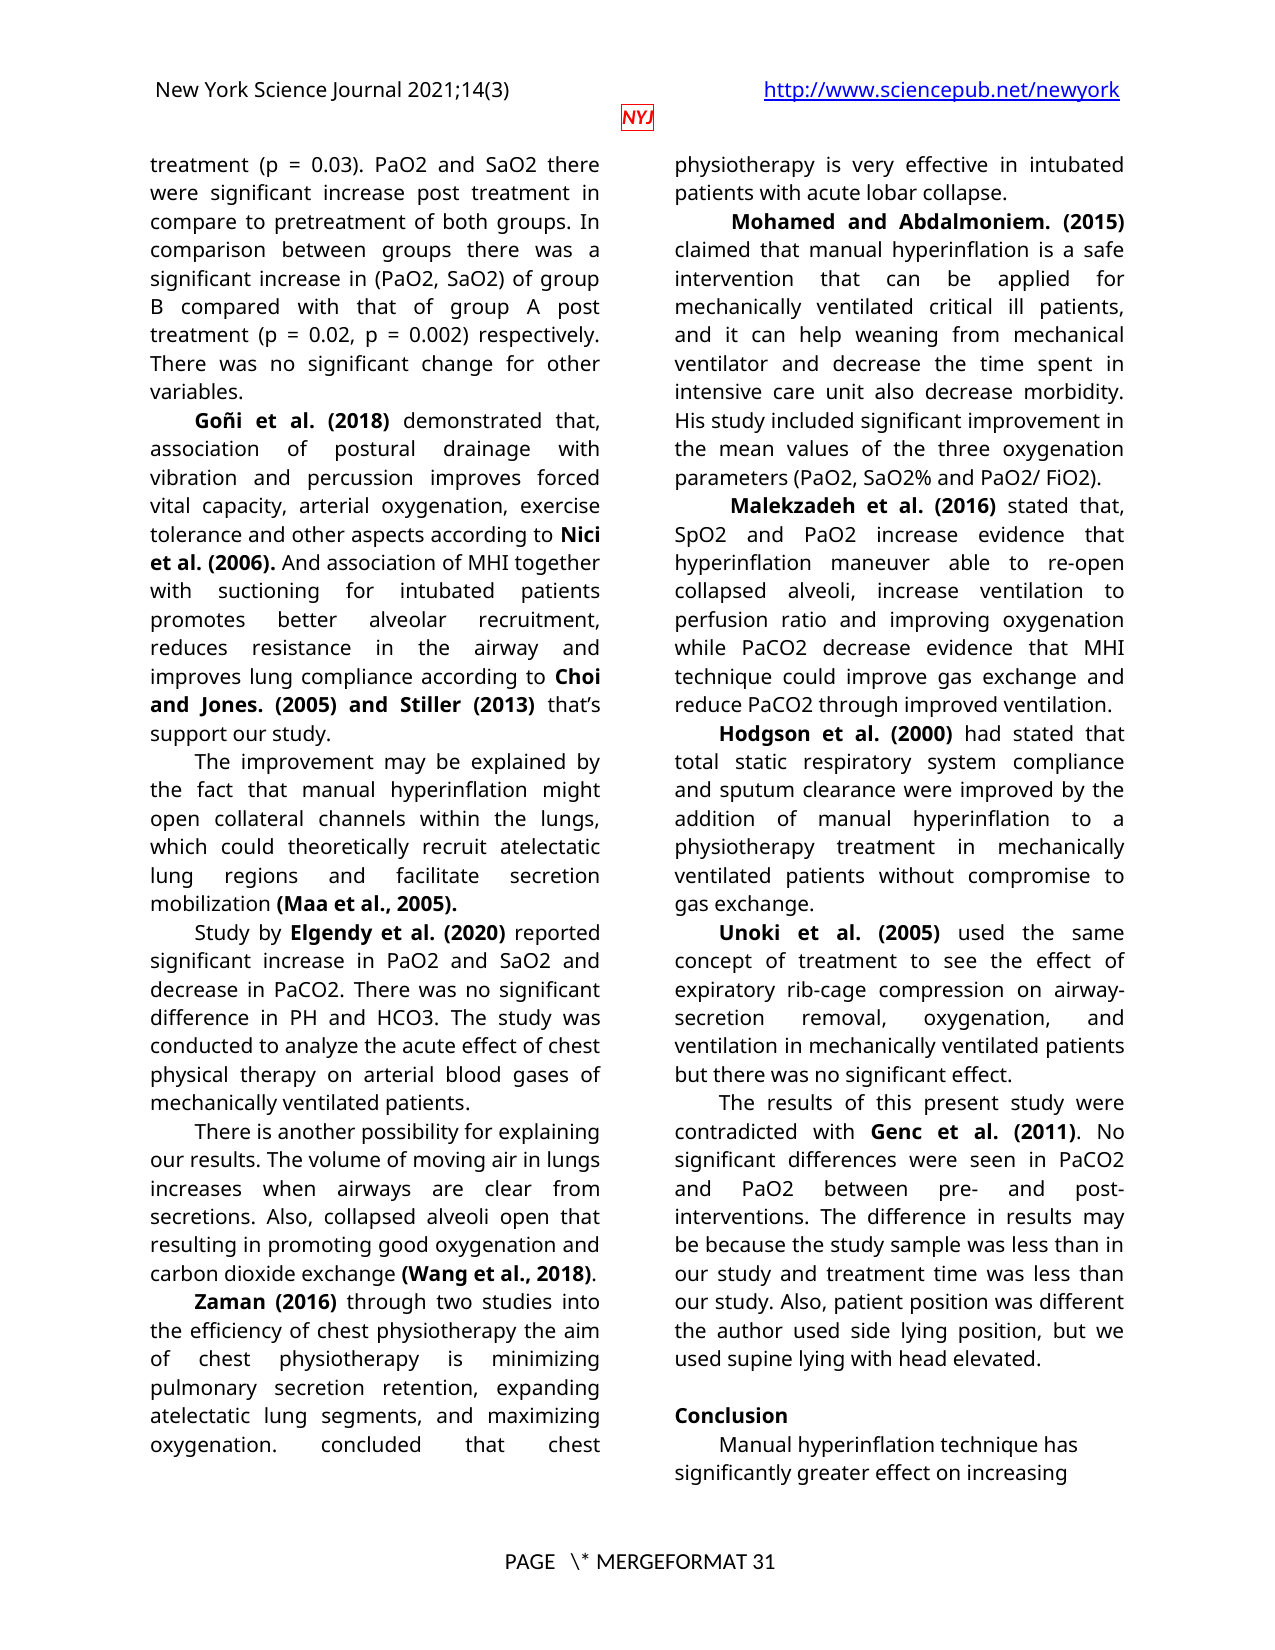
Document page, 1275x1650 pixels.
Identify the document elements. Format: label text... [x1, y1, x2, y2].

text Hodgson et al. (2000) had stated that total static respiratory system compliance and sputum clearance were improved by the addition of manual hyperinflation to a physiotherapy treatment in mechanically ventilated patients without compromise to gas exchange. [674, 719, 1125, 918]
text There is another possibility for explaining our results. The volume of moving air in lungs increases when airways are clear from secretions. Also, collapsed alveoli open that resulting in promoting good oxygenation and carbon dioxide exchange (Wang et al., 2018). [150, 1117, 601, 1287]
text Malekzadeh et al. (2016) stated that, SpO2 and PaO2 increase evidence that hyperinflation maneuver able to re-open collapsed alveoli, increase ventilation to perfusion ratio and improving oxygenation while PaCO2 decrease evidence that MHI technique could improve gas exchange and reduce PaCO2 through improved ventilation. [674, 491, 1125, 719]
text Zaman (2016) through two studies into the efficiency of chest physiotherapy the aim of chest physiotherapy is minimizing pulmonary secretion retention, expanding atelectatic lung segments, and maximizing oxygenation. concluded that chest physiotherapy is very effective in intubated patients with acute lobar collapse. [150, 1287, 601, 1458]
text Mohamed and Abdalmoniem. (2015) claimed that manual hyperinflation is a safe intervention that can be applied for mechanically ventilated critical ill patients, and it can help weaning from mechanical ventilator and decrease the time spent in intensive care unit also decrease morbidity. His study included significant improvement in the mean values of the three oxygenation parameters (PaO2, SaO2% and PaO2/ FiO2). [674, 207, 1125, 491]
text Zaman (2016) through two studies into the efficiency of chest physiotherapy the aim of chest physiotherapy is minimizing pulmonary secretion retention, expanding atelectatic lung segments, and maximizing oxygenation. concluded that chest physiotherapy is very effective in intubated patients with acute lobar collapse. [674, 150, 1125, 207]
text Goñi et al. (2018) demonstrated that, association of postural drainage with vibration and percussion improves forced vital capacity, arterial oxygenation, exercise tolerance and other aspects according to Nici et al. (2006). And association of MHI together with suctioning for intubated patients promotes better alveolar recruitment, reduces resistance in the airway and improves lung compliance according to Choi and Jones. (2005) and Stiller (2013) that’s support our study. [150, 406, 601, 747]
text The results of this present study were contradicted with Genc et al. (2011). No significant differences were seen in PaCO2 and PaO2 between pre- and post-interventions. The difference in results may be because the study sample was less than in our study and treatment time was less than our study. Also, patient position was different the author used side lying position, but we used supine lying with head elevated. [674, 1088, 1125, 1373]
text Unoki et al. (2005) used the same concept of treatment to see the effect of expiratory rib-cage compression on airway-secretion removal, oxygenation, and ventilation in mechanically ventilated patients but there was no significant effect. [674, 918, 1125, 1088]
text The improvement may be explained by the fact that manual hyperinflation might open collateral channels within the lungs, which could theoretically recruit atelectatic lung regions and facilitate secretion mobilization (Maa et al., 2005). [150, 747, 601, 918]
text Study by Elgendy et al. (2020) reported significant increase in PaO2 and SaO2 and decrease in PaCO2. There was no significant difference in PH and HCO3. The study was conducted to analyze the acute effect of chest physical therapy on arterial blood gases of mechanically ventilated patients. [150, 918, 601, 1117]
text Conclusion [674, 1401, 1125, 1430]
